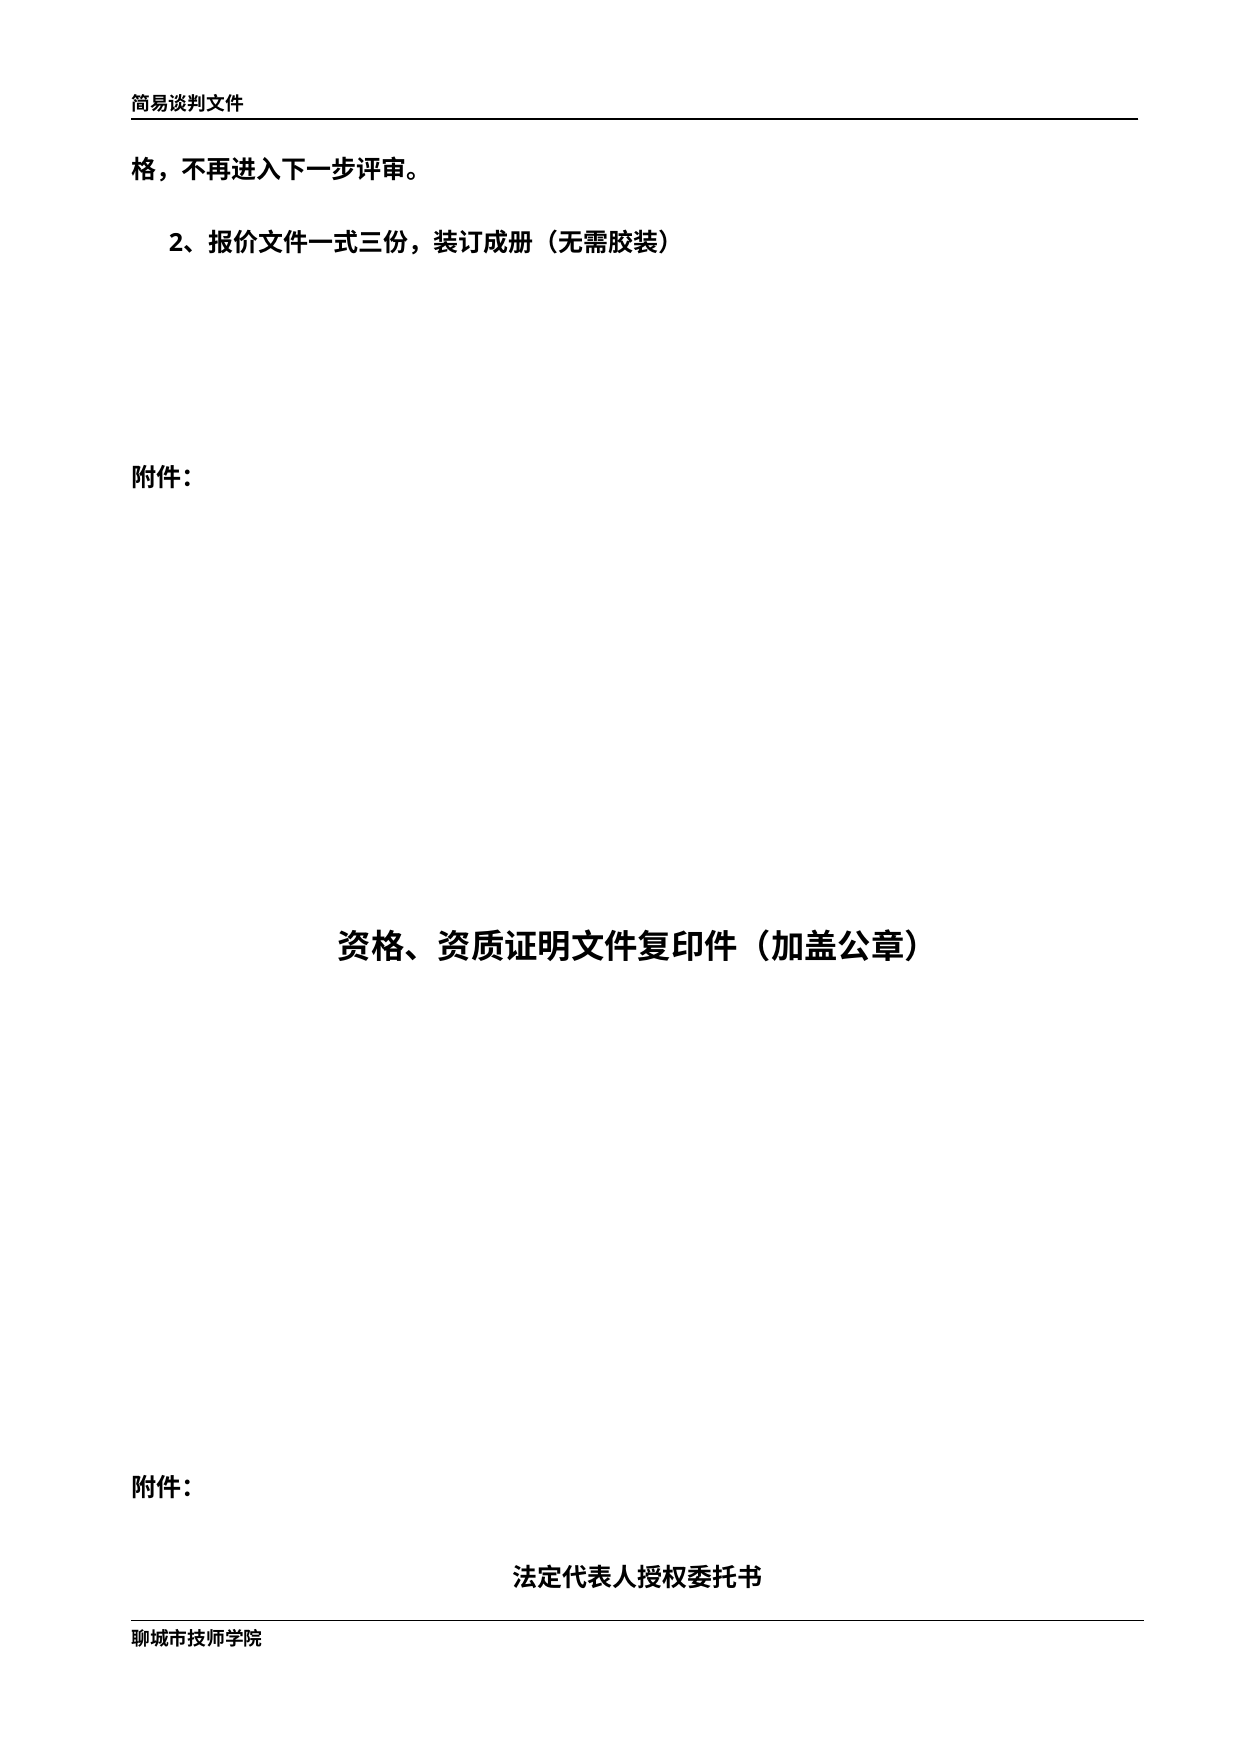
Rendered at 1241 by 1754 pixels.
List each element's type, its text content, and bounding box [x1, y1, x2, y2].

text 法定代表人授权委托书 [131, 1549, 1144, 1603]
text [131, 141, 1144, 195]
text 附件： [131, 1458, 1144, 1512]
text 资格、资质证明文件复印件（加盖公章） [131, 917, 1144, 971]
text 附件： [131, 448, 1144, 502]
text 2、报价文件一式三份，装订成册（无需胶装） [131, 213, 1144, 267]
